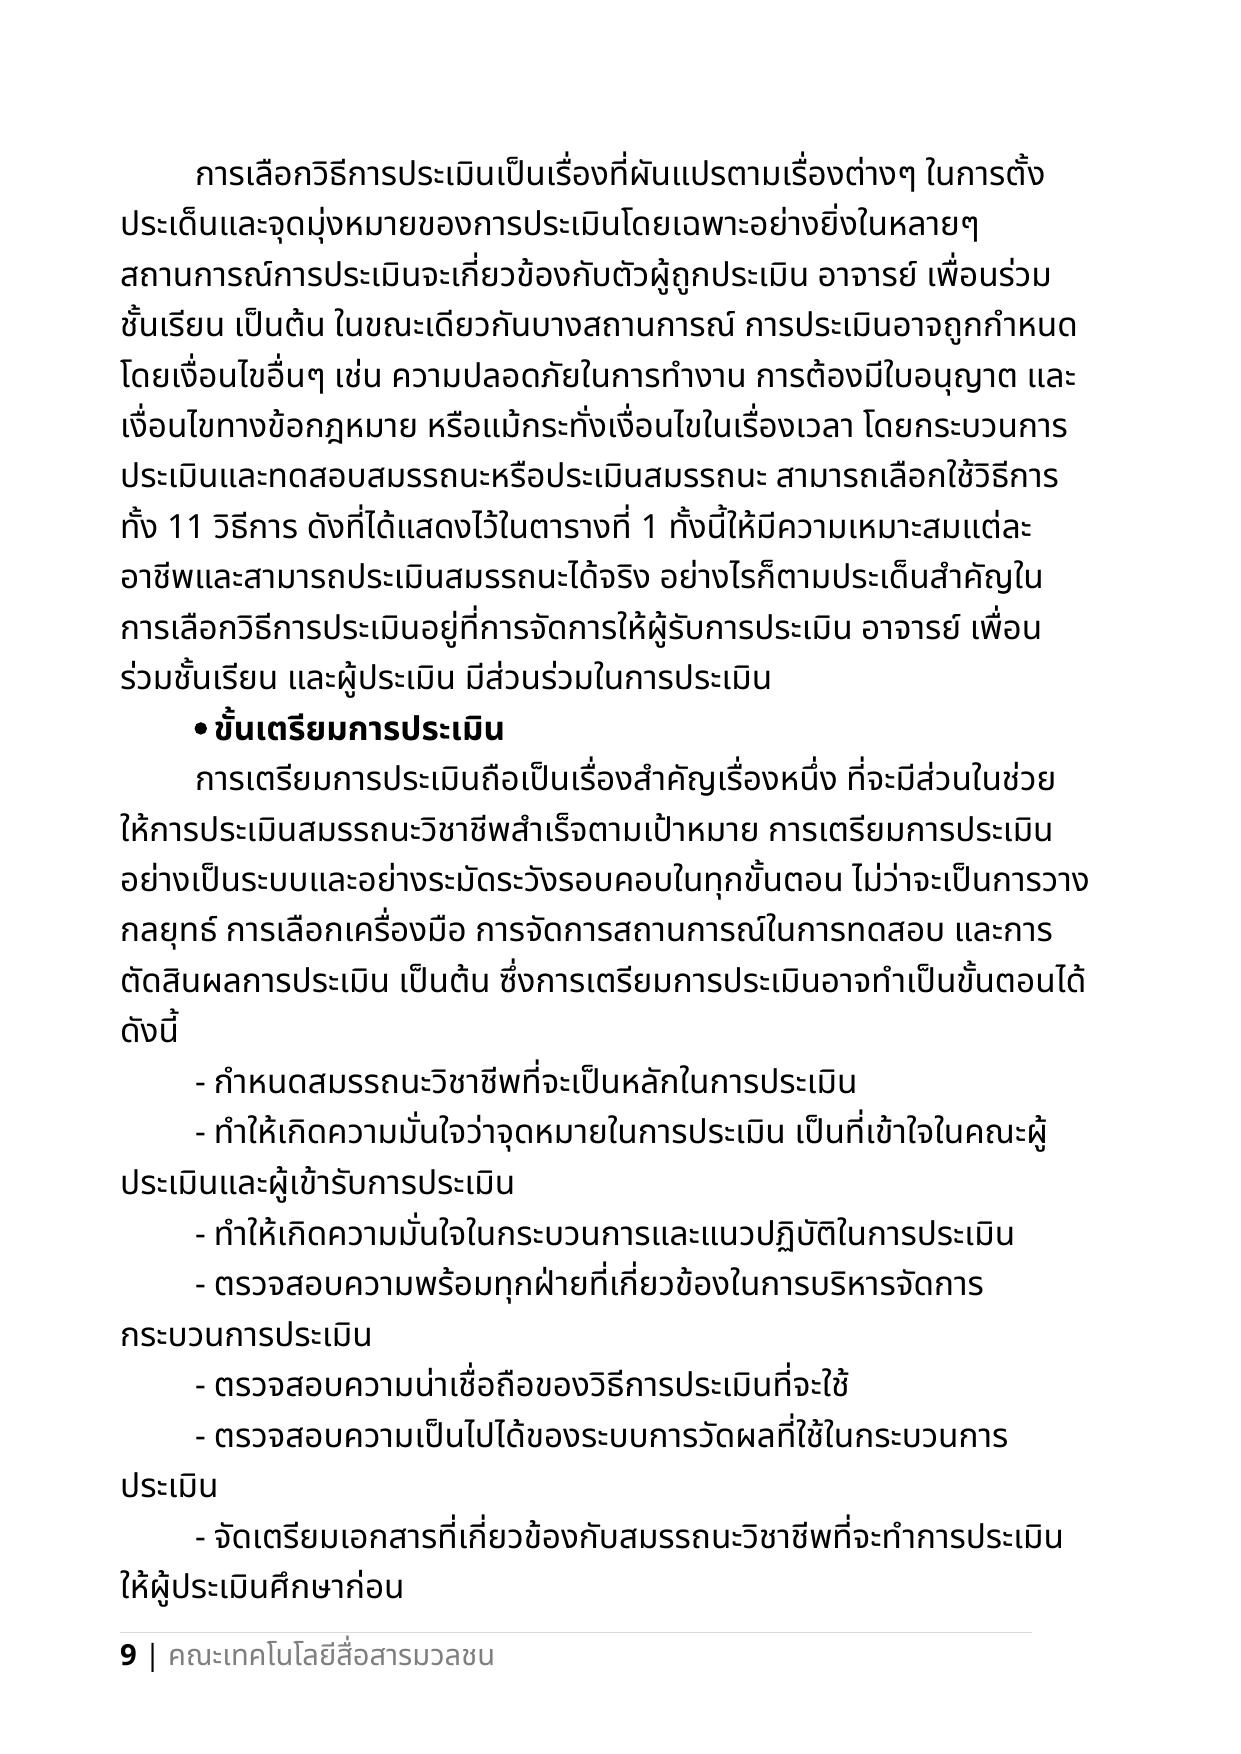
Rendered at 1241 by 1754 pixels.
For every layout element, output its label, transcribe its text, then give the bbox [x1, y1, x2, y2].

list ตรวจสอบความน่าเชื่อถือของวิธีการประเมินที่จะใช้ [120, 1361, 1090, 1412]
list ขั้นเตรียมการประเมิน [195, 705, 1090, 755]
list ทำให้เกิดความมั่นใจว่าจุดหมายในการประเมิน เป็นที่เข้าใจในคณะผู้ประเมินและผู้เข้ารับการประเมิน [120, 1108, 1090, 1209]
list ตรวจสอบความเป็นไปได้ของระบบการวัดผลที่ใช้ในกระบวนการประเมิน [120, 1412, 1090, 1513]
text การเลือกวิธีการประเมินเป็นเรื่องที่ผันแปรตามเรื่องต่างๆ ในการตั้งประเด็นและจุดมุ่งหมายของการประเมินโดยเฉพาะอย่างยิ่งในหลายๆ สถานการณ์การประเมินจะเกี่ยวข้องกับตัวผู้ถูกประเมิน อาจารย์ เพื่อนร่วมชั้นเรียน เป็นต้น ในขณะเดียวกันบางสถานการณ์ การประเมินอาจถูกกำหนดโดยเงื่อนไขอื่นๆ เช่น ความปลอดภัยในการทำงาน การต้องมีใบอนุญาต และเงื่อนไขทางข้อกฎหมาย หรือแม้กระทั่งเงื่อนไขในเรื่องเวลา โดยกระบวนการประเมินและทดสอบสมรรถนะหรือประเมินสมรรถนะ สามารถเลือกใช้วิธีการทั้ง 11 วิธีการ ดังที่ได้แสดงไว้ในตารางที่ 1 ทั้งนี้ให้มีความเหมาะสมแต่ละอาชีพและสามารถประเมินสมรรถนะได้จริง อย่างไรก็ตามประเด็นสำคัญในการเลือกวิธีการประเมินอยู่ที่การจัดการให้ผู้รับการประเมิน อาจารย์ เพื่อนร่วมชั้นเรียน และผู้ประเมิน มีส่วนร่วมในการประเมิน [120, 150, 1090, 705]
list ทำให้เกิดความมั่นใจในกระบวนการและแนวปฏิบัติในการประเมิน [120, 1209, 1090, 1260]
list การเตรียมการประเมินถือเป็นเรื่องสำคัญเรื่องหนึ่ง ที่จะมีส่วนในช่วยให้การประเมินสมรรถนะวิชาชีพสำเร็จตามเป้าหมาย การเตรียมการประเมินอย่างเป็นระบบและอย่างระมัดระวังรอบคอบในทุกขั้นตอน ไม่ว่าจะเป็นการวางกลยุทธ์ การเลือกเครื่องมือ การจัดการสถานการณ์ในการทดสอบ และการตัดสินผลการประเมิน เป็นต้น ซึ่งการเตรียมการประเมินอาจทำเป็นขั้นตอนได้ดังนี้ [120, 755, 1090, 1058]
list ตรวจสอบความพร้อมทุกฝ่ายที่เกี่ยวข้องในการบริหารจัดการกระบวนการประเมิน [120, 1260, 1090, 1361]
list กำหนดสมรรถนะวิชาชีพที่จะเป็นหลักในการประเมิน [120, 1058, 1090, 1108]
list จัดเตรียมเอกสารที่เกี่ยวข้องกับสมรรถนะวิชาชีพที่จะทำการประเมิน ให้ผู้ประเมินศึกษาก่อน [120, 1513, 1090, 1614]
